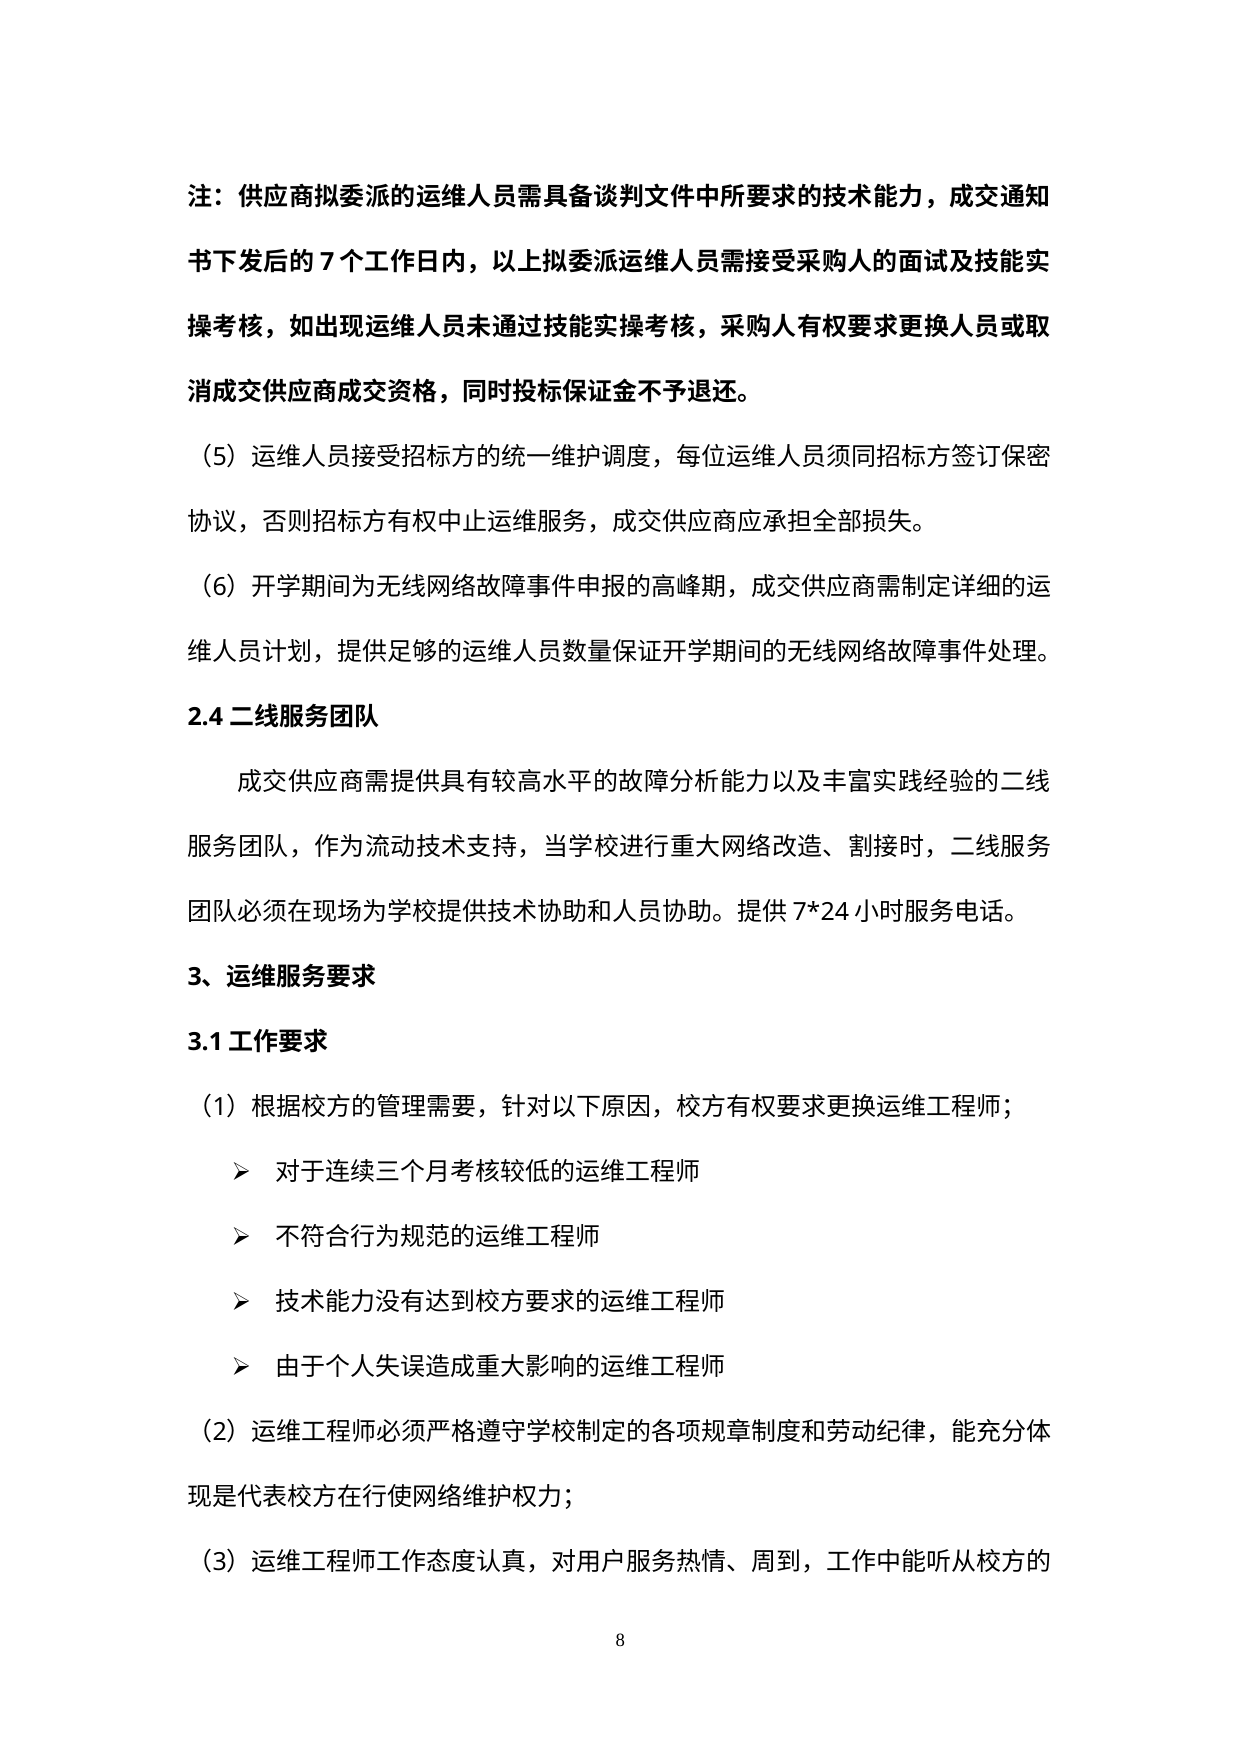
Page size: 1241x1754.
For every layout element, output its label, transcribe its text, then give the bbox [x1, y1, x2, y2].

list 技术能力没有达到校方要求的运维工程师 [231, 1267, 1053, 1332]
text 成交供应商需提供具有较高水平的故障分析能力以及丰富实践经验的二线服务团队，作为流动技术支持，当学校进行重大网络改造、割接时，二线服务团队必须在现场为学校提供技术协助和人员协助。提供7*24小时服务电话。 [187, 747, 1053, 942]
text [187, 1527, 1053, 1592]
text 2.4 二线服务团队 [187, 682, 1053, 747]
text 注：供应商拟委派的运维人员需具备谈判文件中所要求的技术能力，成交通知书下发后的7个工作日内，以上拟委派运维人员需接受采购人的面试及技能实操考核，如出现运维人员未通过技能实操考核，采购人有权要求更换人员或取消成交供应商成交资格，同时投标保证金不予退还。 [187, 162, 1053, 422]
text （5）运维人员接受招标方的统一维护调度，每位运维人员须同招标方签订保密协议，否则招标方有权中止运维服务，成交供应商应承担全部损失。 [187, 422, 1053, 552]
list 对于连续三个月考核较低的运维工程师 [231, 1137, 1053, 1202]
text 3.1工作要求 [187, 1007, 1053, 1072]
text （1）根据校方的管理需要，针对以下原因，校方有权要求更换运维工程师； [187, 1072, 1053, 1137]
list 由于个人失误造成重大影响的运维工程师 [231, 1332, 1053, 1397]
text 3、运维服务要求 [187, 942, 1053, 1007]
text （6）开学期间为无线网络故障事件申报的高峰期，成交供应商需制定详细的运维人员计划，提供足够的运维人员数量保证开学期间的无线网络故障事件处理。 [187, 552, 1053, 682]
text （2）运维工程师必须严格遵守学校制定的各项规章制度和劳动纪律，能充分体现是代表校方在行使网络维护权力； [187, 1397, 1053, 1527]
list 不符合行为规范的运维工程师 [231, 1202, 1053, 1267]
